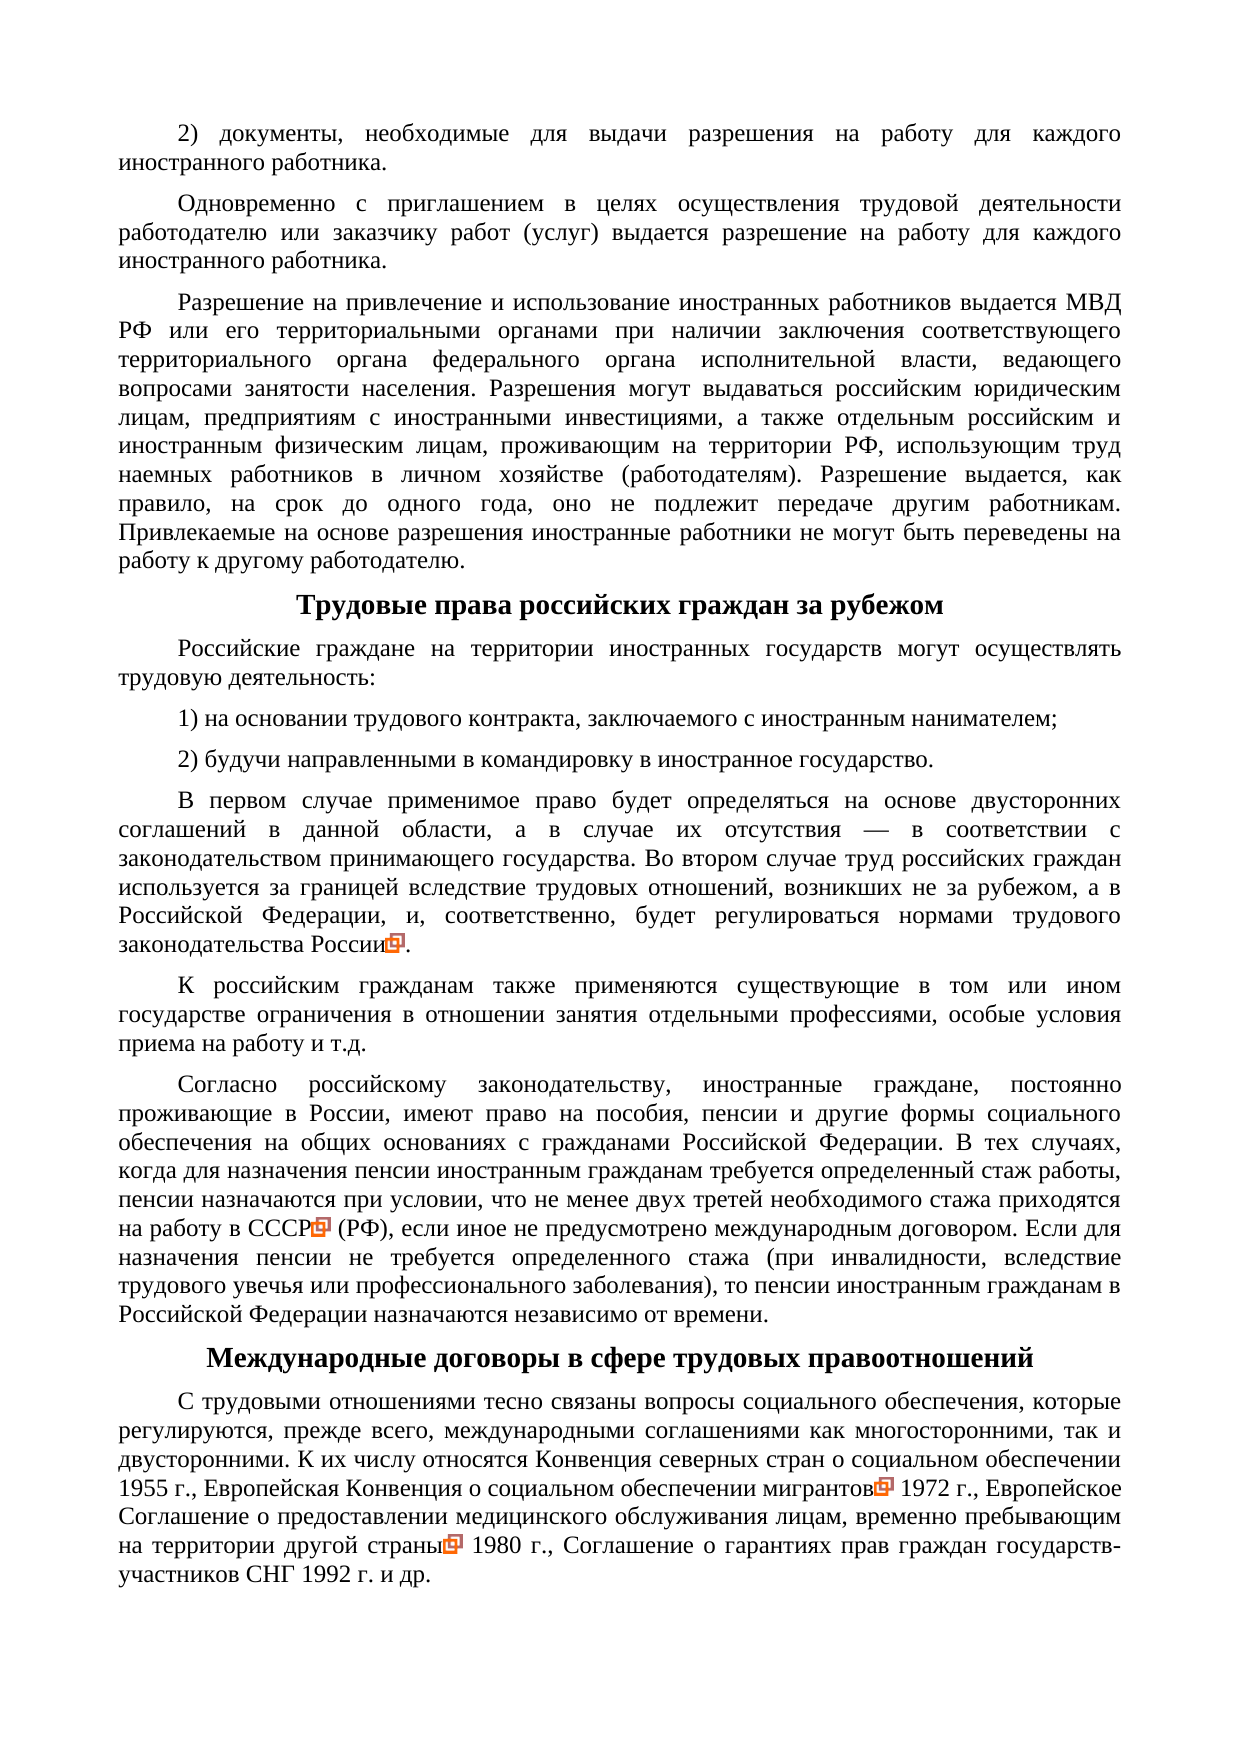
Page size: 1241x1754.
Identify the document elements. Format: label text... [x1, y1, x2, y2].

text Одновременно с приглашением в целях осуществления трудовой деятельности работодателю или заказчику работ (услуг) выдается разрешение на работу для каждого иностранного работника. [118, 188, 1122, 274]
text 1) на основании трудового контракта, заключаемого с иностранным нанимателем; [118, 703, 1122, 732]
text В первом случае применимое право будет определяться на основе двусторонних соглашений в данной области, а в случае их отсутствия — в соответствии с законодательством принимающего государства. Во втором случае труд российских граждан используется за границей вследствие трудовых отношений, возникших не за рубежом, а в Российской Федерации, и, соответственно, будет регулироваться нормами трудового законодательства России. [118, 785, 1122, 958]
text Международные договоры в сфере трудовых правоотношений [118, 1340, 1122, 1374]
picture [874, 1477, 894, 1496]
picture [385, 933, 405, 953]
text Согласно российскому законодательству, иностранные граждане, постоянно проживающие в России, имеют право на пособия, пенсии и другие формы социального обеспечения на общих основаниях с гражданами Российской Федерации. В тех случаях, когда для назначения пенсии иностранным гражданам требуется определенный стаж работы, пенсии назначаются при условии, что не менее двух третей необходимого стажа приходятся на работу в СССР (РФ), если иное не предусмотрено международным договором. Если для назначения пенсии не требуется определенного стажа (при инвалидности, вследствие трудового увечья или профессионального заболевания), то пенсии иностранным гражданам в Российской Федерации назначаются независимо от времени. [118, 1069, 1122, 1328]
picture [443, 1534, 463, 1554]
text 2) будучи направленными в командировку в иностранное государство. [118, 744, 1122, 773]
text 2) документы, необходимые для выдачи разрешения на работу для каждого иностранного работника. [118, 118, 1122, 176]
text К российским гражданам также применяются существующие в том или ином государстве ограничения в отношении занятия отдельными профессиями, особые условия приема на работу и т.д. [118, 970, 1122, 1057]
text Российские граждане на территории иностранных государств могут осуществлять трудовую деятельность: [118, 633, 1122, 690]
text Трудовые права российских граждан за рубежом [118, 587, 1122, 620]
picture [311, 1217, 331, 1237]
text С трудовыми отношениями тесно связаны вопросы социального обеспечения, которые регулируются, прежде всего, международными соглашениями как многосторонними, так и двусторонними. К их числу относятся Конвенция северных стран о социальном обеспечении 1955 г., Европейская Конвенция о социальном обеспечении мигрантов 1972 г., Европейское Соглашение о предоставлении медицинского обслуживания лицам, временно пребывающим на территории другой страны 1980 г., Соглашение о гарантиях прав граждан государств-участников СНГ 1992 г. и др. [118, 1386, 1122, 1588]
text Разрешение на привлечение и использование иностранных работников выдается МВД РФ или его территориальными органами при наличии заключения соответствующего территориального органа федерального органа исполнительной власти, ведающего вопросами занятости населения. Разрешения могут выдаваться российским юридическим лицам, предприятиям с иностранными инвестициями, а также отдельным российским и иностранным физическим лицам, проживающим на территории РФ, использующим труд наемных работников в личном хозяйстве (работодателям). Разрешение выдается, как правило, на срок до одного года, оно не подлежит передаче другим работникам. Привлекаемые на основе разрешения иностранные работники не могут быть переведены на работу к другому работодателю. [118, 287, 1122, 574]
